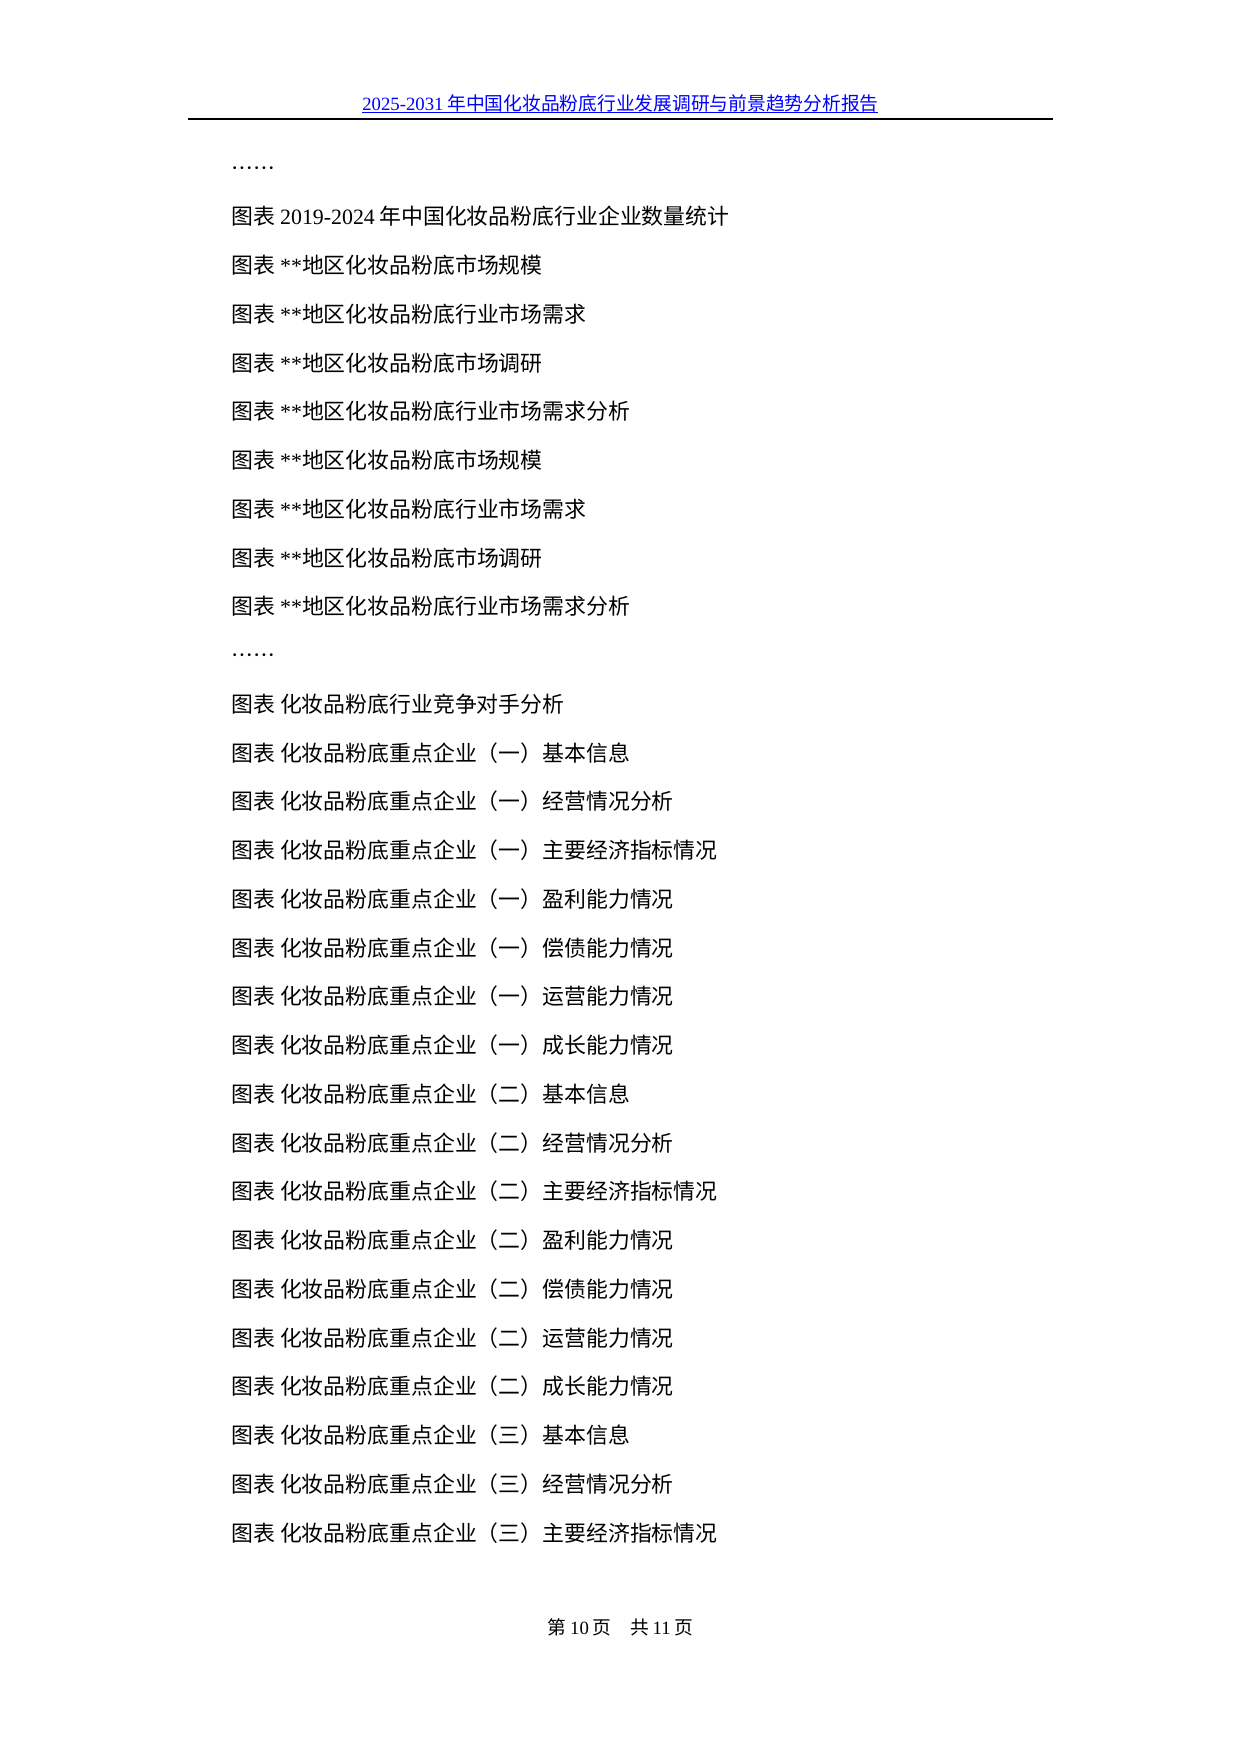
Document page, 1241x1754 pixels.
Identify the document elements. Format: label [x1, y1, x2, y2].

text [187, 150, 1053, 1548]
